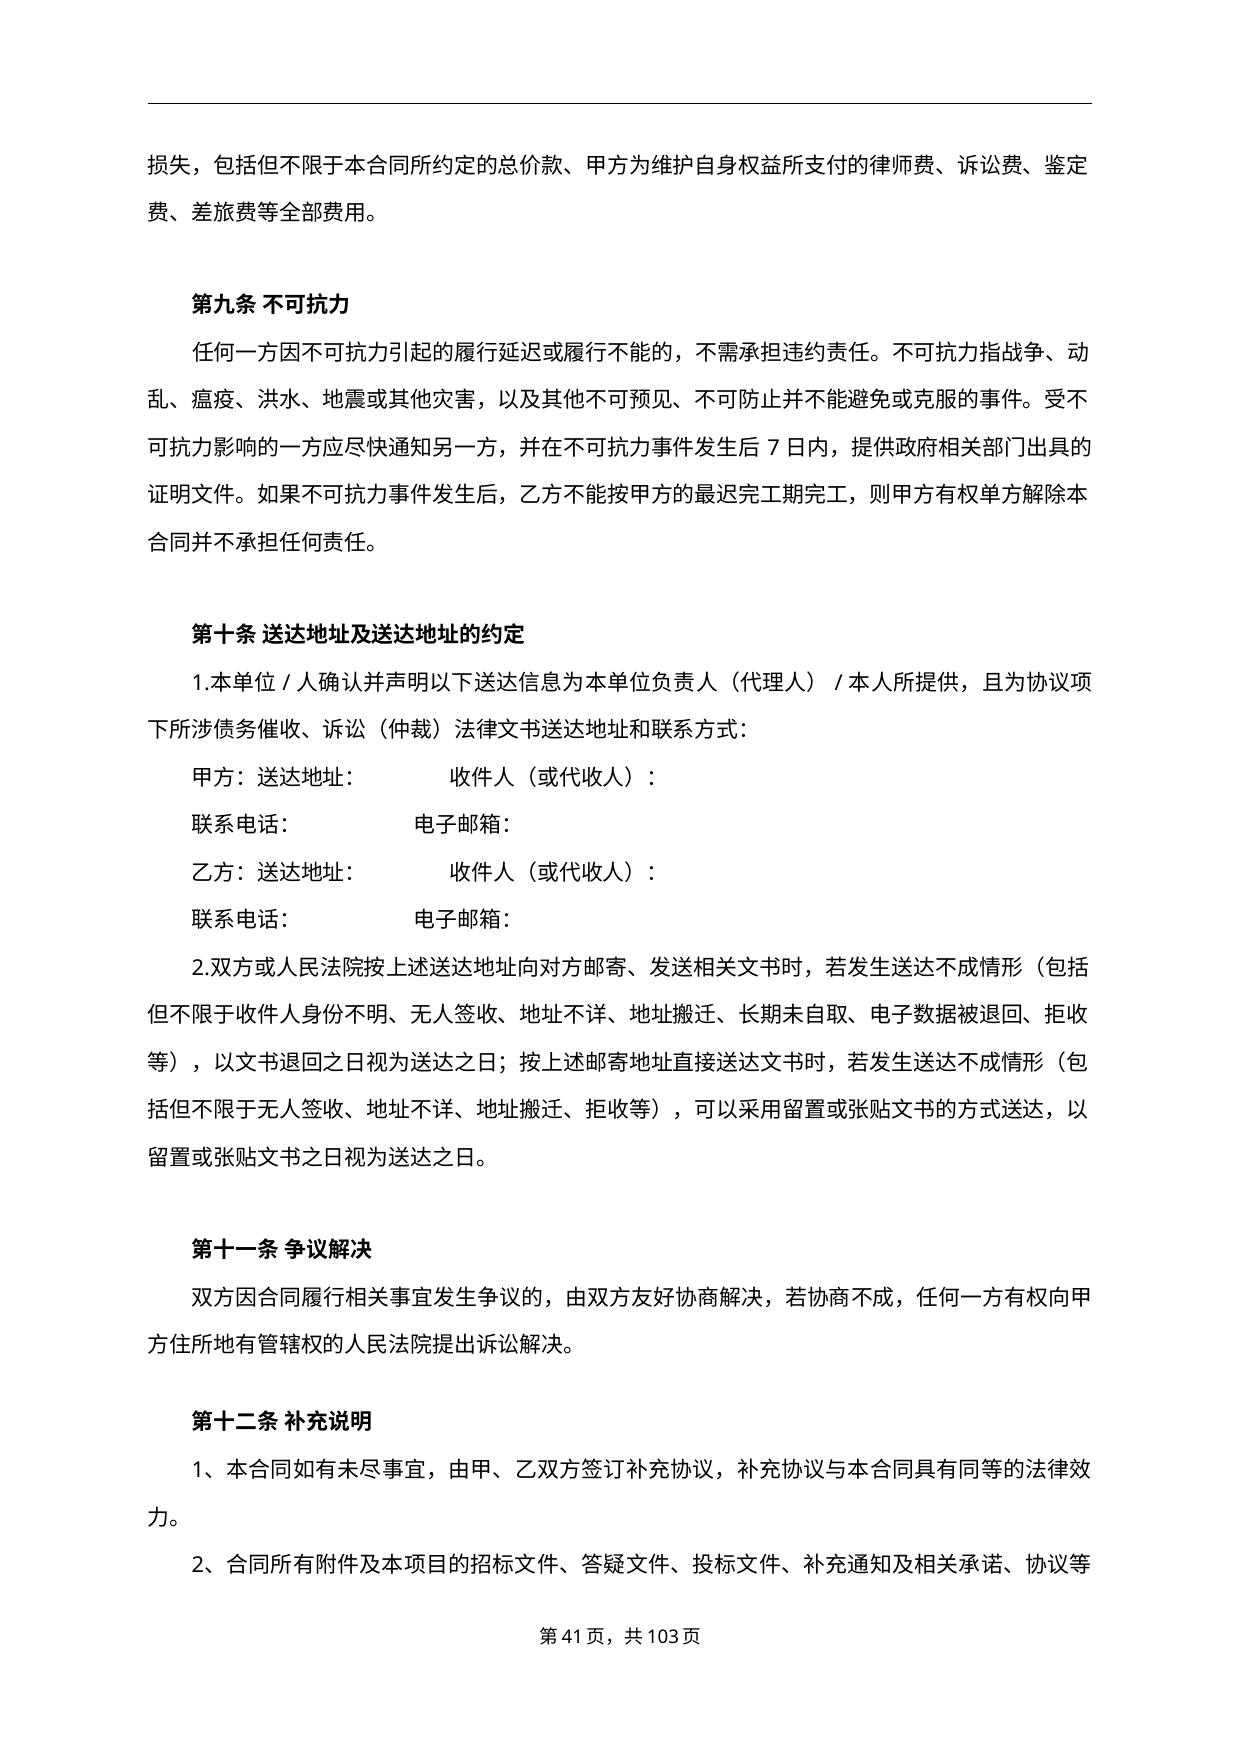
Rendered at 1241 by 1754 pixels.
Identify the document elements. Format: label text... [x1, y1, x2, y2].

text 联系电话： 电子邮箱： [148, 807, 1092, 839]
text 1.本单位 / 人确认并声明以下送达信息为本单位负责人（代理人） / 本人所提供，且为协议项下所涉债务催收、诉讼（仲裁）法律文书送达地址和联系方式： [148, 665, 1092, 744]
text 2.双方或人民法院按上述送达地址向对方邮寄、发送相关文书时，若发生送达不成情形（包括但不限于收件人身份不明、无人签收、地址不详、地址搬迁、长期未自取、电子数据被退回、拒收等），以文书退回之日视为送达之日；按上述邮寄地址直接送达文书时，若发生送达不成情形（包括但不限于无人签收、地址不详、地址搬迁、拒收等），可以采用留置或张贴文书的方式送达，以留置或张贴文书之日视为送达之日。 [148, 950, 1092, 1172]
text 双方因合同履行相关事宜发生争议的，由双方友好协商解决，若协商不成，任何一方有权向甲方住所地有管辖权的人民法院提出诉讼解决。 [148, 1279, 1092, 1359]
text 联系电话： 电子邮箱： [148, 902, 1092, 934]
text 第十一条 争议解决 [148, 1232, 1092, 1264]
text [148, 148, 1092, 227]
text 任何一方因不可抗力引起的履行延迟或履行不能的，不需承担违约责任。不可抗力指战争、动乱、瘟疫、洪水、地震或其他灾害，以及其他不可预见、不可防止并不能避免或克服的事件。受不可抗力影响的一方应尽快通知另一方，并在不可抗力事件发生后 7 日内，提供政府相关部门出具的证明文件。如果不可抗力事件发生后，乙方不能按甲方的最迟完工期完工，则甲方有权单方解除本合同并不承担任何责任。 [148, 335, 1092, 557]
text 第十二条 补充说明 [148, 1404, 1092, 1436]
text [148, 1547, 1092, 1579]
text 1、本合同如有未尽事宜，由甲、乙双方签订补充协议，补充协议与本合同具有同等的法律效力。 [148, 1452, 1092, 1531]
text 甲方：送达地址： 收件人（或代收人）： [148, 760, 1092, 791]
text 第九条 不可抗力 [148, 287, 1092, 319]
text 乙方：送达地址： 收件人（或代收人）： [148, 855, 1092, 886]
text 第十条 送达地址及送达地址的约定 [148, 617, 1092, 649]
